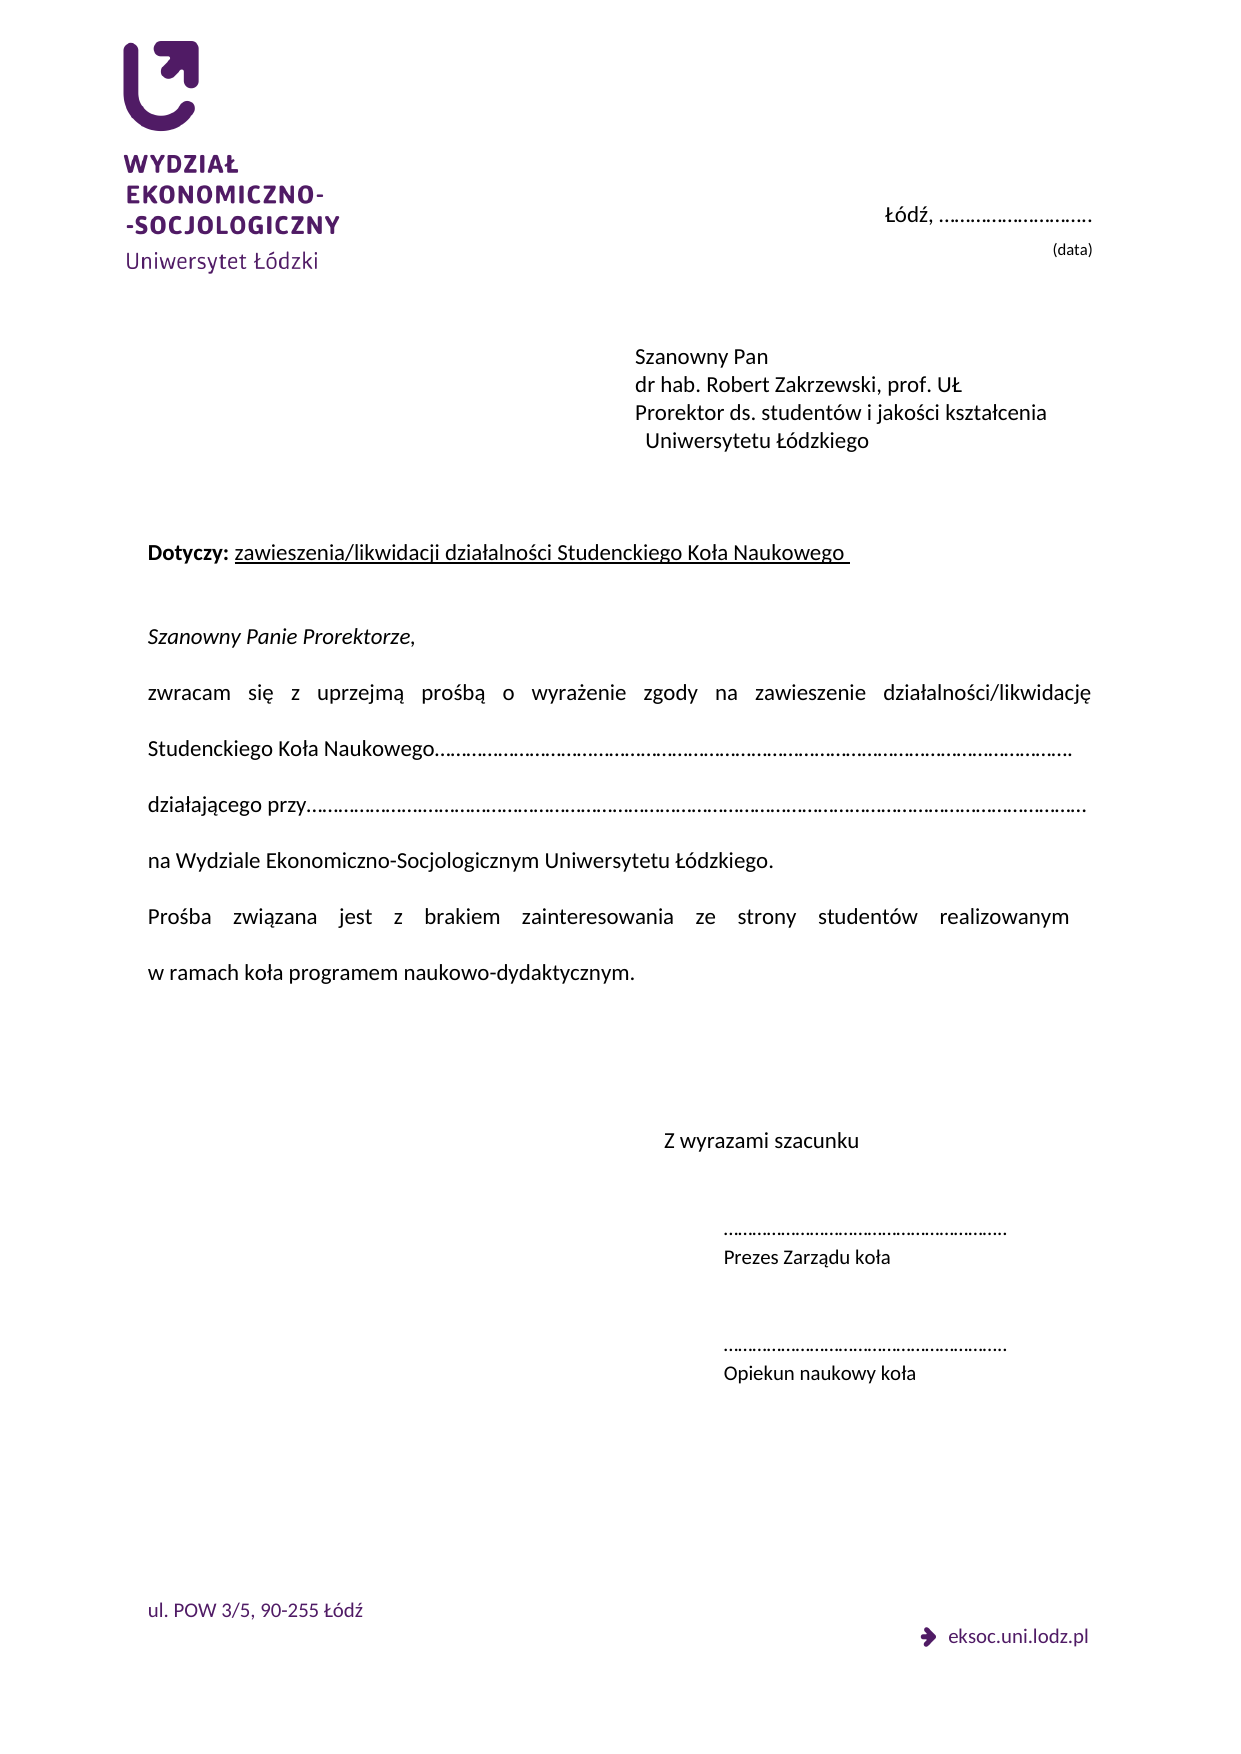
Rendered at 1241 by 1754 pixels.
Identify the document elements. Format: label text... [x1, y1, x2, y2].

text Szanowny Panie Prorektorze, [148, 622, 1093, 650]
text Prośba związana jest z brakiem zainteresowania ze strony studentów realizowanym w ramach koła programem naukowo-dydaktycznym. [148, 902, 1093, 986]
text Łódź, ……………………….. (data) [148, 201, 1093, 261]
text ………………………………………………….. [148, 1212, 1093, 1241]
text działającego przy………………….……………………………………………………………………………………………………………… [148, 790, 1093, 818]
text zwracam się z uprzejmą prośbą o wyrażenie zgody na zawieszenie działalności/likwidację Studenckiego Koła Naukowego…………………………………………………………………………………………………………. [148, 678, 1093, 762]
text Opiekun naukowy koła [148, 1357, 1093, 1387]
picture [911, 1622, 945, 1651]
text Dotyczy: zawieszenia/likwidacji działalności Studenckiego Koła Naukowego [148, 538, 1093, 566]
text Prezes Zarządu koła [148, 1241, 1093, 1270]
text Z wyrazami szacunku [148, 1126, 1093, 1154]
text ………………………………………………….. [148, 1328, 1093, 1357]
text na Wydziale Ekonomiczno-Socjologicznym Uniwersytetu Łódzkiego. [148, 846, 1093, 874]
text Szanowny Pan dr hab. Robert Zakrzewski, prof. UŁ Prorektor ds. studentów i jakości kształcenia Uniwersytetu Łódzkiego [635, 342, 1093, 454]
picture [0, 0, 1241, 318]
